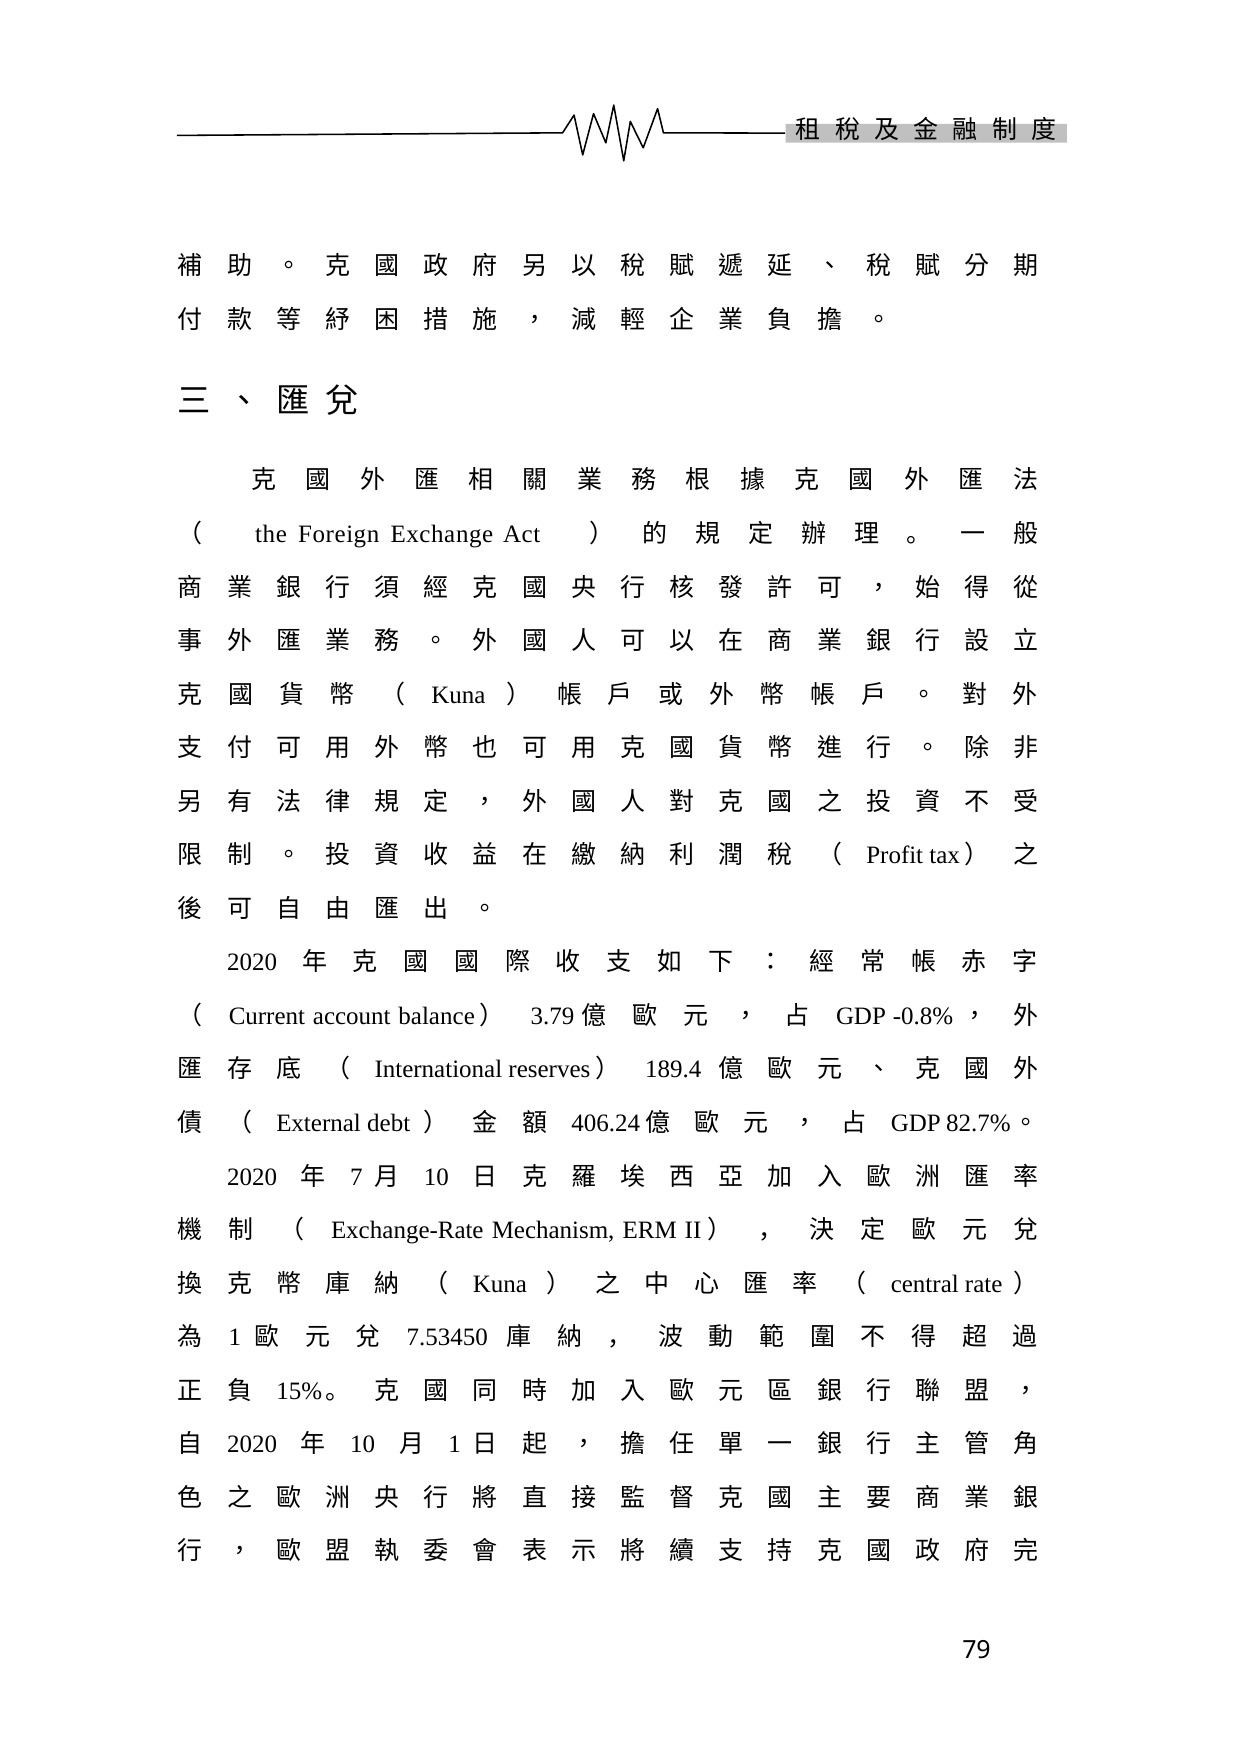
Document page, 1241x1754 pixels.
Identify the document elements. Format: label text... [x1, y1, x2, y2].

text 三、匯兌 [178, 371, 1063, 424]
text 2020年克國國際收支如下：經常帳赤字（Current account balance）3.79億歐元，占GDP -0.8%，外匯存底（International reserves）189.4億歐元、克國外債（External debt）金額406.24億歐元，占GDP 82.7%。 [178, 933, 1063, 1147]
text 克國外匯相關業務根據克國外匯法（the Foreign Exchange Act）的規定辦理。一般商業銀行須經克國央行核發許可，始得從事外匯業務。外國人可以在商業銀行設立克國貨幣（Kuna）帳戶或外幣帳戶。對外支付可用外幣也可用克國貨幣進行。除非另有法律規定，外國人對克國之投資不受限制。投資收益在繳納利潤稅（Profit tax）之後可自由匯出。 [178, 451, 1063, 933]
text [178, 237, 1063, 344]
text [178, 1147, 1063, 1576]
